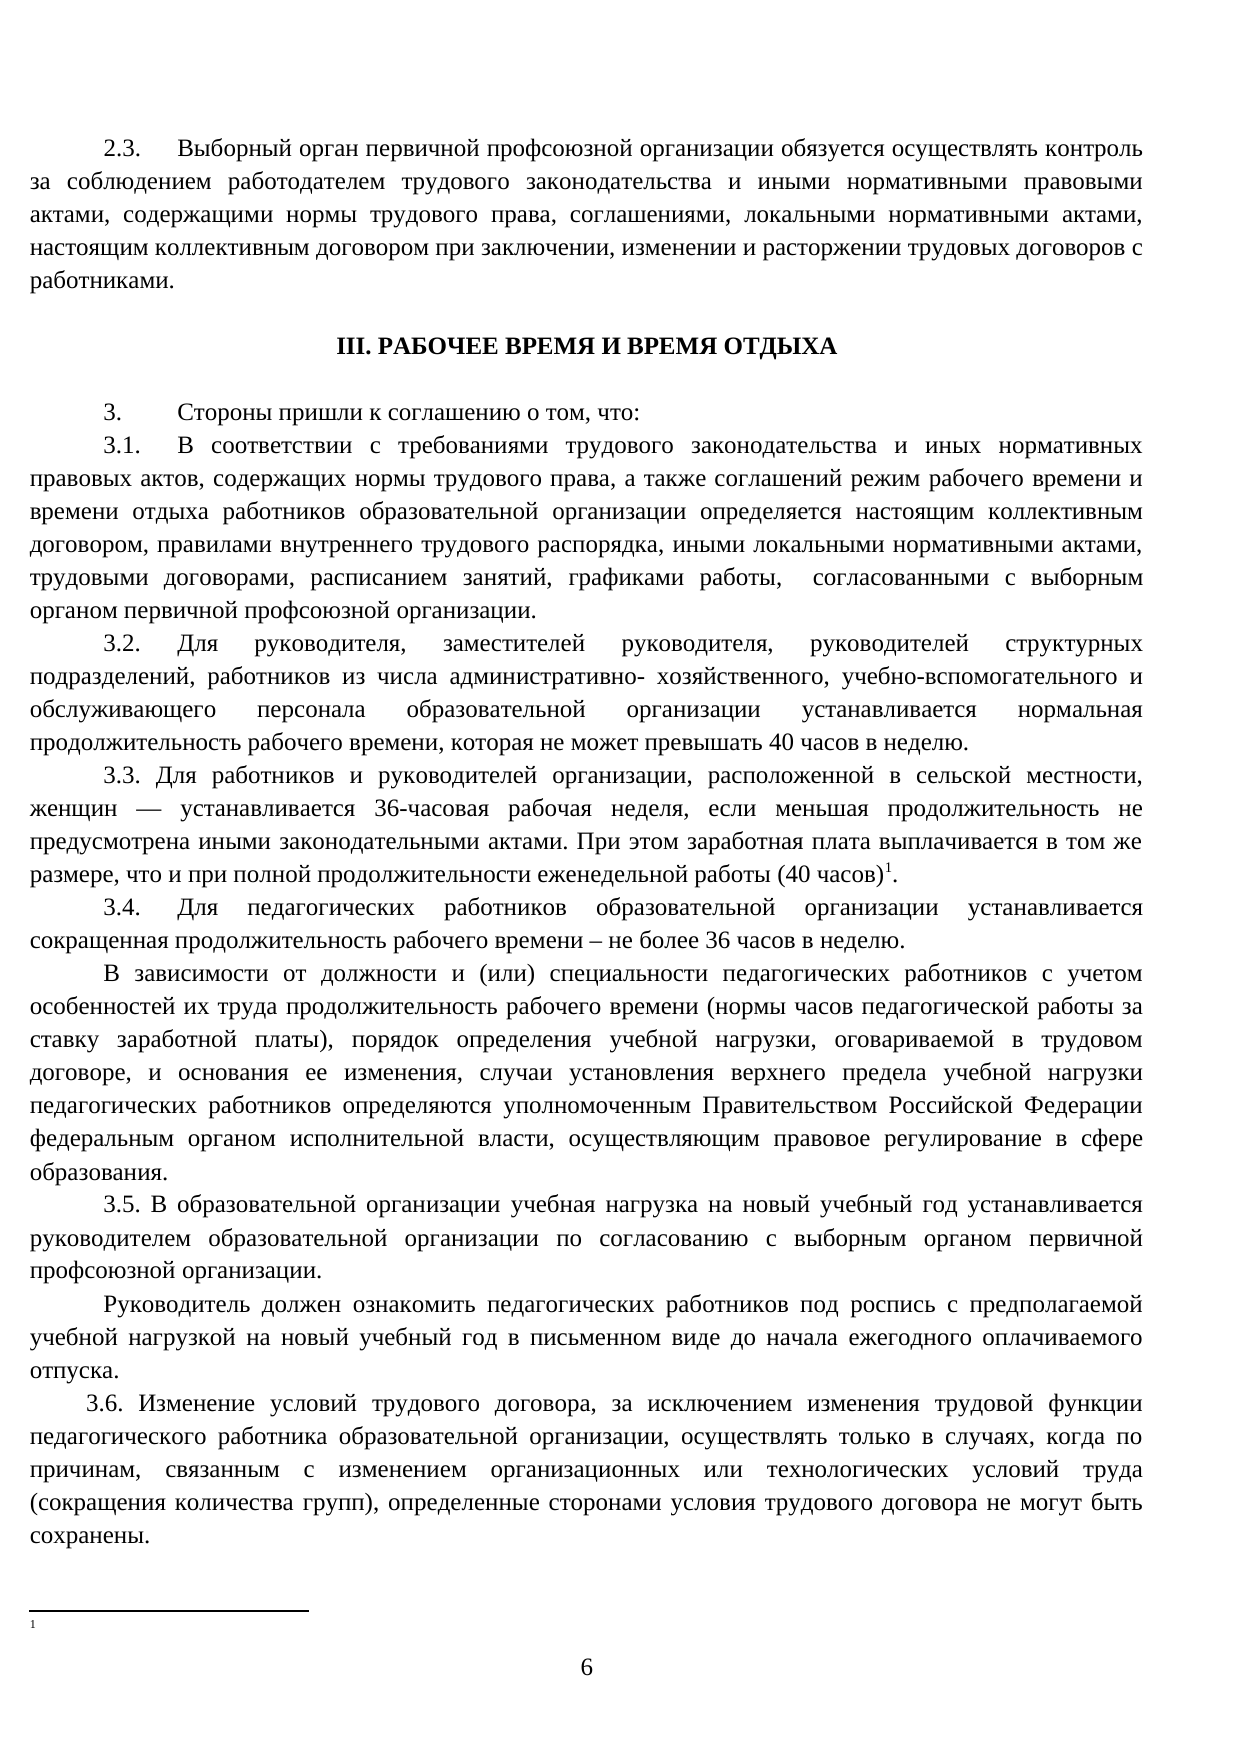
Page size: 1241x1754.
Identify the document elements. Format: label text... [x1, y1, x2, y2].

text 3.3. Для работников и руководителей организации, расположенной в сельской местности, женщин — устанавливается 36-часовая рабочая неделя, если меньшая продолжительность не предусмотрена иными законодательными актами. При этом заработная плата выплачивается в том же размере, что и при полной продолжительности еженедельной работы (40 часов). [29, 760, 1144, 888]
text Руководитель должен ознакомить педагогических работников под роспись с предполагаемой учебной нагрузкой на новый учебный год в письменном виде до начала ежегодного оплачиваемого отпуска. [29, 1289, 1144, 1383]
text В зависимости от должности и (или) специальности педагогических работников с учетом особенностей их труда продолжительность рабочего времени (нормы часов педагогической работы за ставку заработной платы), порядок определения учебной нагрузки, оговариваемой в трудовом договоре, и основания ее изменения, случаи установления верхнего предела учебной нагрузки педагогических работников определяются уполномоченным Правительством Российской Федерации федеральным органом исполнительной власти, осуществляющим правовое регулирование в сфере образования. [29, 958, 1144, 1185]
text 3.6. Изменение условий трудового договора, за исключением изменения трудовой функции педагогического работника образовательной организации, осуществлять только в случаях, когда по причинам, связанным с изменением организационных или технологических условий труда (сокращения количества групп), определенные сторонами условия трудового договора не могут быть сохранены. [29, 1388, 1144, 1548]
text 2.3. Выборный орган первичной профсоюзной организации обязуется осуществлять контроль за соблюдением работодателем трудового законодательства и иными нормативными правовыми актами, содержащими нормы трудового права, соглашениями, локальными нормативными актами, настоящим коллективным договором при заключении, изменении и расторжении трудовых договоров с работниками. [29, 133, 1144, 294]
text III. рабочее время и время отдыха [29, 331, 1144, 360]
text 3.2. Для руководителя, заместителей руководителя, руководителей структурных подразделений, работников из числа административно- хозяйственного, учебно-вспомогательного и обслуживающего персонала образовательной организации устанавливается нормальная продолжительность рабочего времени, которая не может превышать 40 часов в неделю. [29, 628, 1144, 756]
text 3.5. В образовательной организации учебная нагрузка на новый учебный год устанавливается руководителем образовательной организации по согласованию с выборным органом первичной профсоюзной организации. [29, 1189, 1144, 1284]
text 3. Стороны пришли к соглашению о том, что: [29, 397, 1144, 426]
text 3.1. В соответствии с требованиями трудового законодательства и иных нормативных правовых актов, содержащих нормы трудового права, а также соглашений режим рабочего времени и времени отдыха работников образовательной организации определяется настоящим коллективным договором, правилами внутреннего трудового распорядка, иными локальными нормативными актами, трудовыми договорами, расписанием занятий, графиками работы, согласованными с выборным органом первичной профсоюзной организации. [29, 430, 1144, 624]
text 3.4. Для педагогических работников образовательной организации устанавливается сокращенная продолжительность рабочего времени – не более 36 часов в неделю. [29, 892, 1144, 954]
